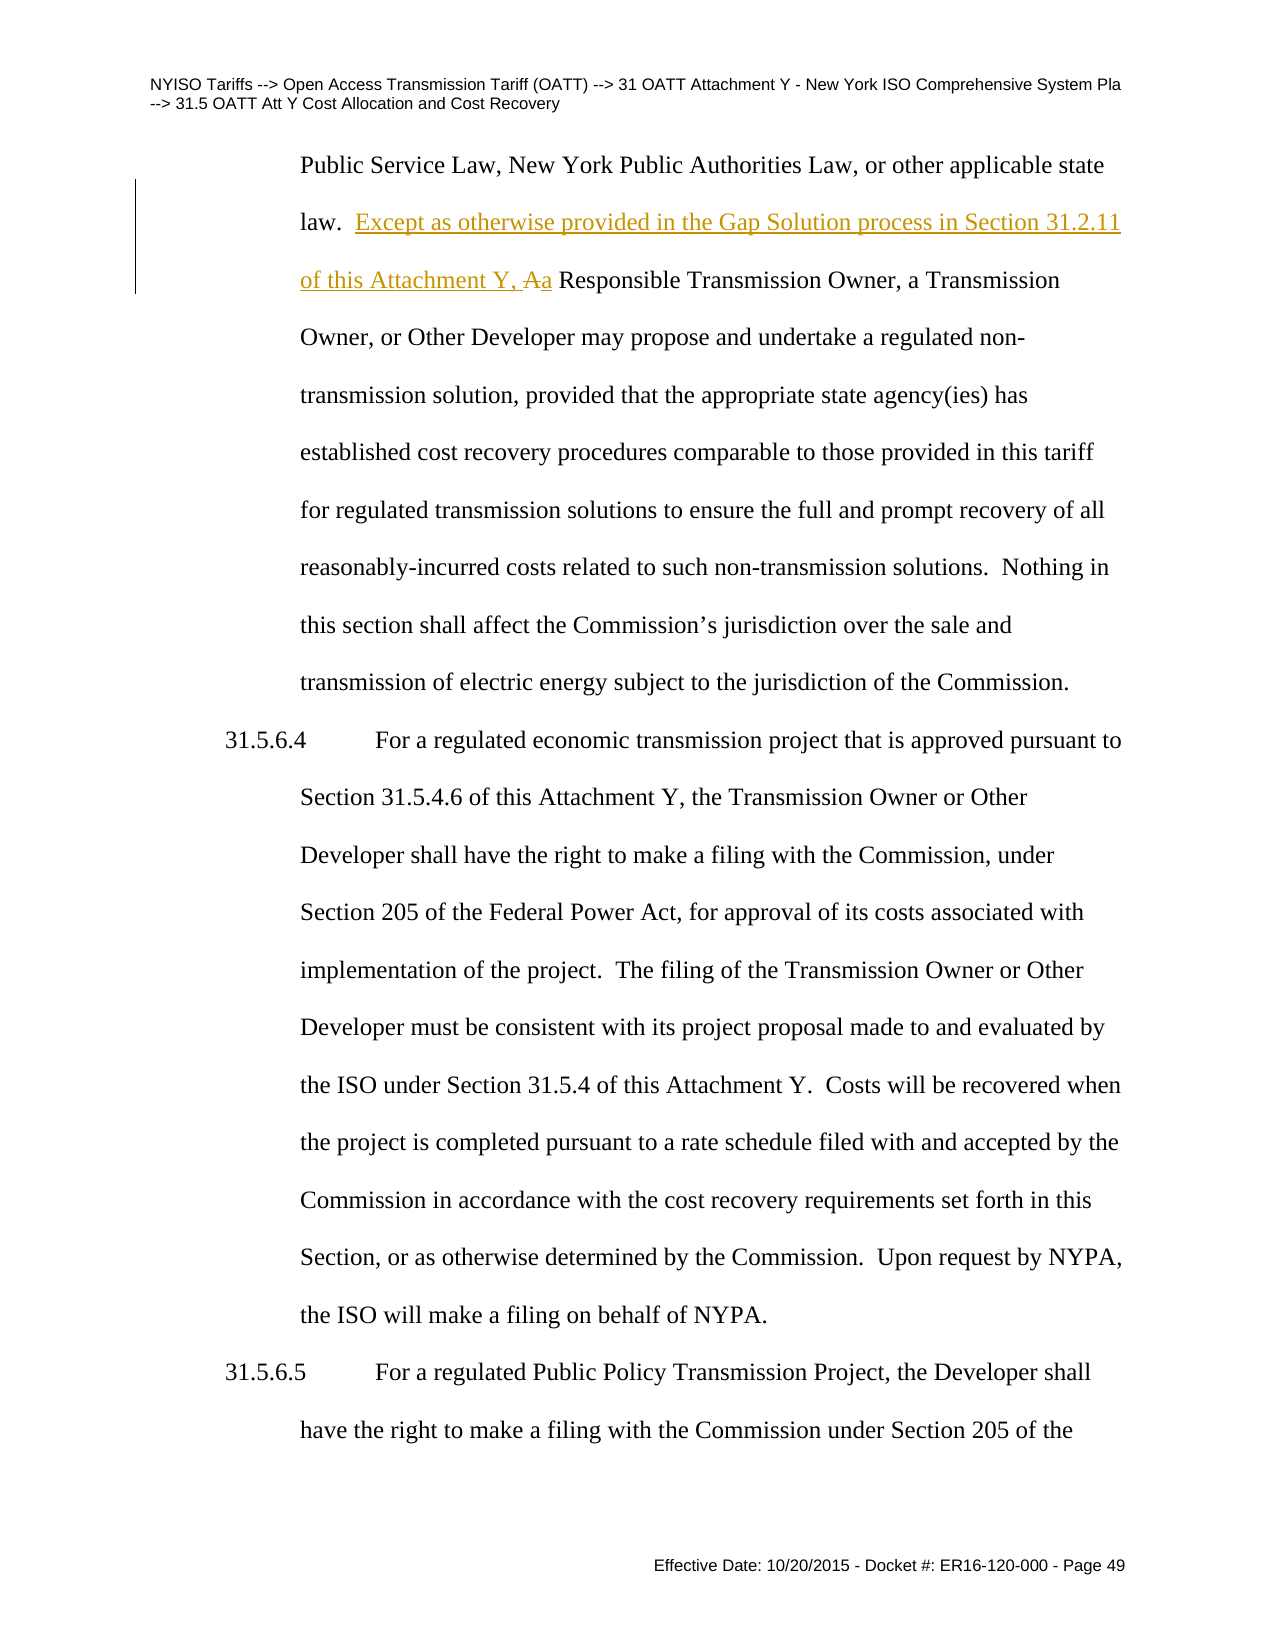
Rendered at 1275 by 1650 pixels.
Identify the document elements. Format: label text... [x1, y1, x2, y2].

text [225, 1357, 1125, 1444]
text 31.5.6.4 For a regulated economic transmission project that is approved pursuant to Section 31.5.4.6 of this Attachment Y, the Transmission Owner or Other Developer shall have the right to make a filing with the Commission, under Section 205 of the Federal Power Act, for approval of its costs associated with implementation of the project. The filing of the Transmission Owner or Other Developer must be consistent with its project proposal made to and evaluated by the ISO under Section 31.5.4 of this Attachment Y. Costs will be recovered when the project is completed pursuant to a rate schedule filed with and accepted by the Commission in accordance with the cost recovery requirements set forth in this Section, or as otherwise determined by the Commission. Upon request by NYPA, the ISO will make a filing on behalf of NYPA. [225, 725, 1125, 1329]
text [225, 150, 1125, 696]
